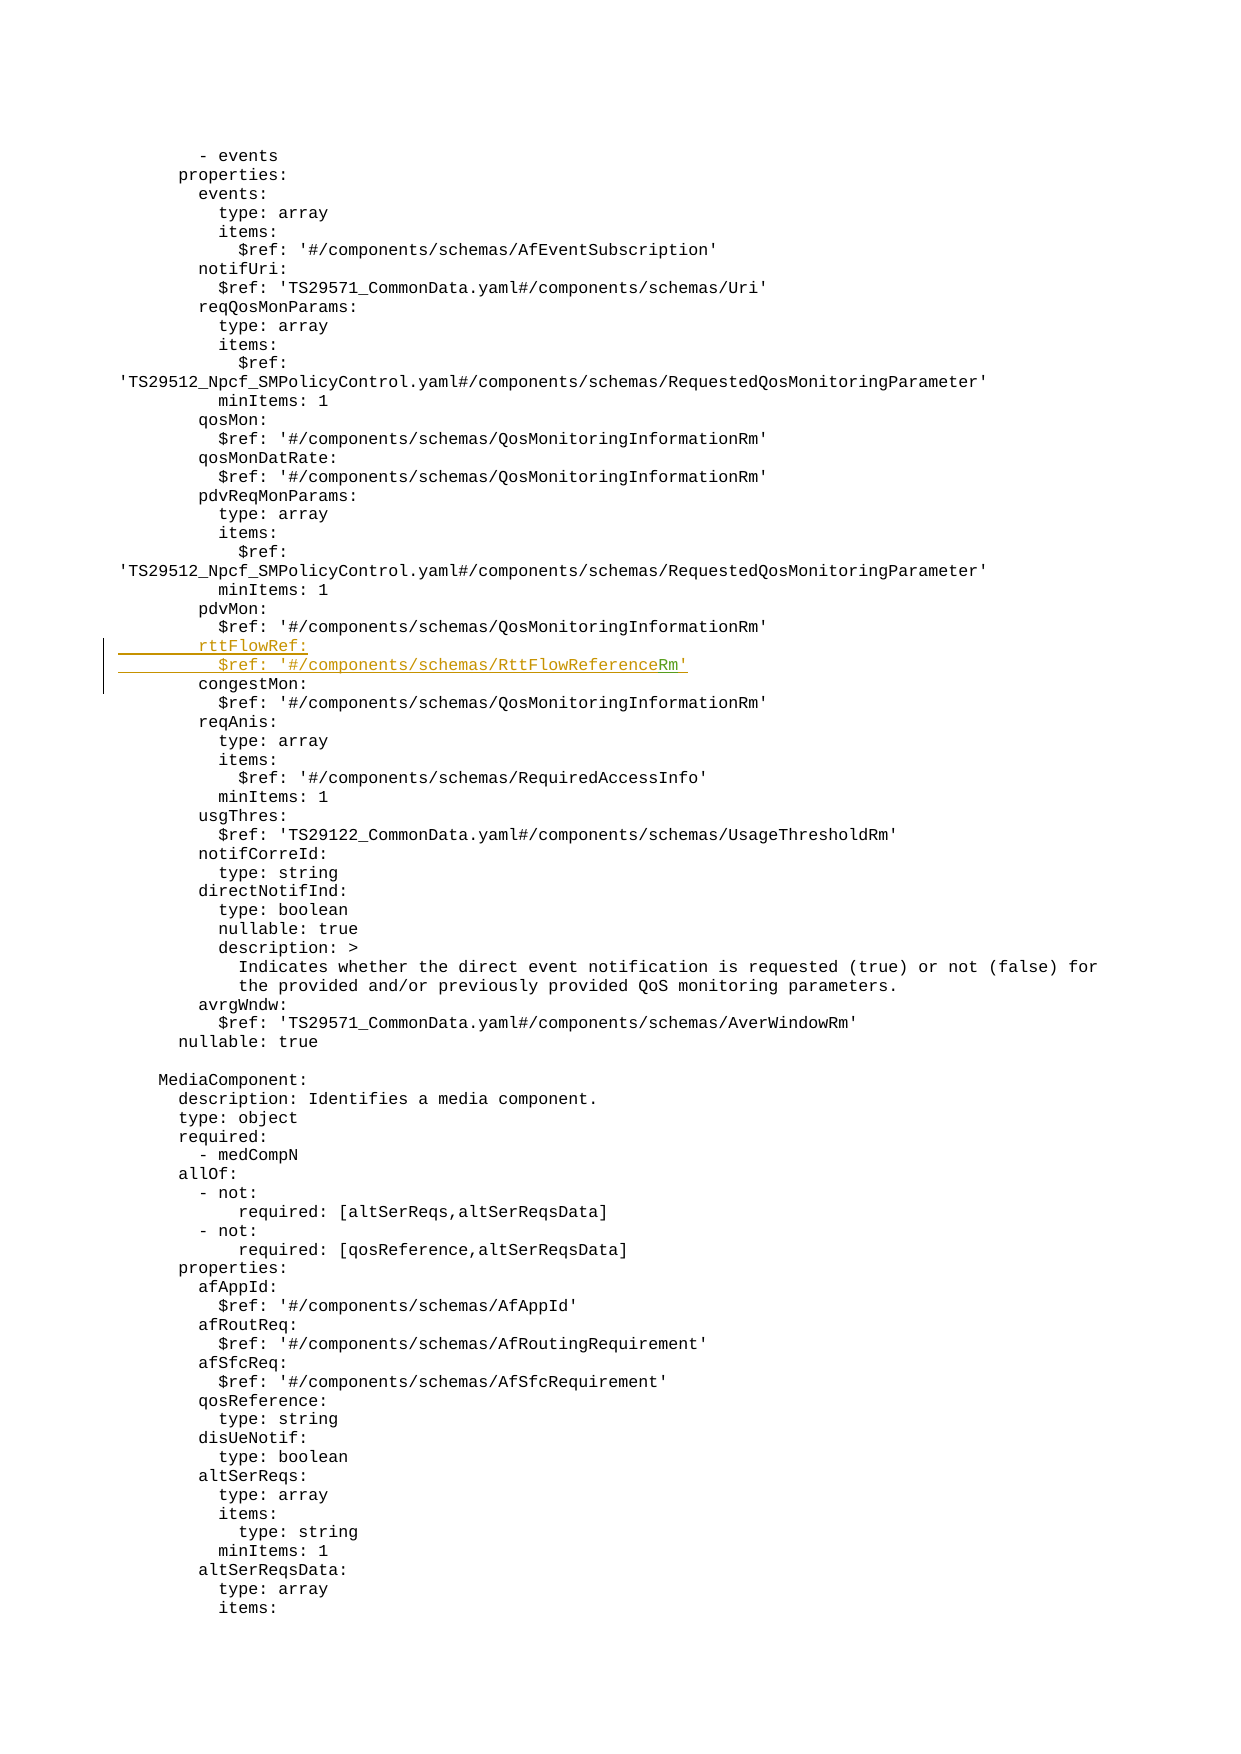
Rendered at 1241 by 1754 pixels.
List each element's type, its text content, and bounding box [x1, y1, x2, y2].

text $ref: 'TS29122_CommonData.yaml#/components/schemas/UsageThresholdRm' [118, 826, 1122, 845]
text - medCompN [118, 1147, 1122, 1166]
text $ref: 'TS29571_CommonData.yaml#/components/schemas/AverWindowRm' [118, 1015, 1122, 1034]
text type: boolean [118, 902, 1122, 921]
text nullable: true [118, 921, 1122, 939]
text altSerReqsData: [118, 1562, 1122, 1581]
text type: array [118, 732, 1122, 751]
text type: array [118, 1486, 1122, 1505]
text type: boolean [118, 1449, 1122, 1467]
text $ref: '#/components/schemas/AfAppId' [118, 1298, 1122, 1317]
text $ref: '#/components/schemas/RequiredAccessInfo' [118, 770, 1122, 789]
text afRoutReq: [118, 1317, 1122, 1336]
text $ref: '#/components/schemas/AfSfcRequirement' [118, 1373, 1122, 1392]
text events: [118, 185, 1122, 204]
text - not: [118, 1185, 1122, 1203]
text congestMon: [118, 676, 1122, 694]
text $ref: '#/components/schemas/QosMonitoringInformationRm' [118, 431, 1122, 449]
text properties: [118, 167, 1122, 185]
text altSerReqs: [118, 1467, 1122, 1486]
text type: string [118, 1524, 1122, 1543]
text items: [118, 525, 1122, 544]
text directNotifInd: [118, 883, 1122, 902]
text pdvMon: [118, 600, 1122, 619]
text - not: [118, 1222, 1122, 1241]
text MediaComponent: [118, 1072, 1122, 1090]
text type: string [118, 1411, 1122, 1430]
text qosReference: [118, 1392, 1122, 1411]
text notifUri: [118, 261, 1122, 280]
text the provided and/or previously provided QoS monitoring parameters. [118, 977, 1122, 996]
text $ref: 'TS29512_Npcf_SMPolicyControl.yaml#/components/schemas/RequestedQosMonitoringParameter' [118, 355, 1122, 393]
text usgThres: [118, 808, 1122, 826]
text reqQosMonParams: [118, 298, 1122, 317]
text $ref: '#/components/schemas/QosMonitoringInformationRm' [118, 619, 1122, 638]
text nullable: true [118, 1034, 1122, 1053]
text $ref: '#/components/schemas/QosMonitoringInformationRm' [118, 468, 1122, 487]
text $ref: 'TS29512_Npcf_SMPolicyControl.yaml#/components/schemas/RequestedQosMonitoringParameter' [118, 544, 1122, 581]
text items: [118, 1505, 1122, 1524]
text minItems: 1 [118, 581, 1122, 600]
text type: array [118, 506, 1122, 525]
text minItems: 1 [118, 789, 1122, 808]
text disUeNotif: [118, 1430, 1122, 1449]
text required: [altSerReqs,altSerReqsData] [118, 1203, 1122, 1222]
text reqAnis: [118, 713, 1122, 732]
text allOf: [118, 1166, 1122, 1185]
text type: array [118, 317, 1122, 336]
text items: [118, 1599, 1122, 1618]
text items: [118, 223, 1122, 242]
text avrgWndw: [118, 996, 1122, 1015]
text type: string [118, 864, 1122, 883]
text type: object [118, 1109, 1122, 1128]
text notifCorreId: [118, 845, 1122, 864]
text items: [118, 336, 1122, 355]
text description: > [118, 939, 1122, 958]
text type: array [118, 204, 1122, 223]
text qosMon: [118, 412, 1122, 431]
text required: [118, 1128, 1122, 1147]
text required: [qosReference,altSerReqsData] [118, 1241, 1122, 1260]
text qosMonDatRate: [118, 449, 1122, 468]
text pdvReqMonParams: [118, 487, 1122, 506]
text description: Identifies a media component. [118, 1090, 1122, 1109]
text minItems: 1 [118, 1543, 1122, 1562]
text $ref: 'TS29571_CommonData.yaml#/components/schemas/Uri' [118, 280, 1122, 298]
text - events [118, 148, 1122, 167]
text minItems: 1 [118, 393, 1122, 412]
text type: array [118, 1581, 1122, 1599]
text $ref: '#/components/schemas/AfRoutingRequirement' [118, 1336, 1122, 1354]
text afAppId: [118, 1279, 1122, 1298]
text $ref: '#/components/schemas/AfEventSubscription' [118, 242, 1122, 261]
text Indicates whether the direct event notification is requested (true) or not (false) for [118, 958, 1122, 977]
text afSfcReq: [118, 1354, 1122, 1373]
text $ref: '#/components/schemas/QosMonitoringInformationRm' [118, 694, 1122, 713]
text items: [118, 751, 1122, 770]
text properties: [118, 1260, 1122, 1279]
